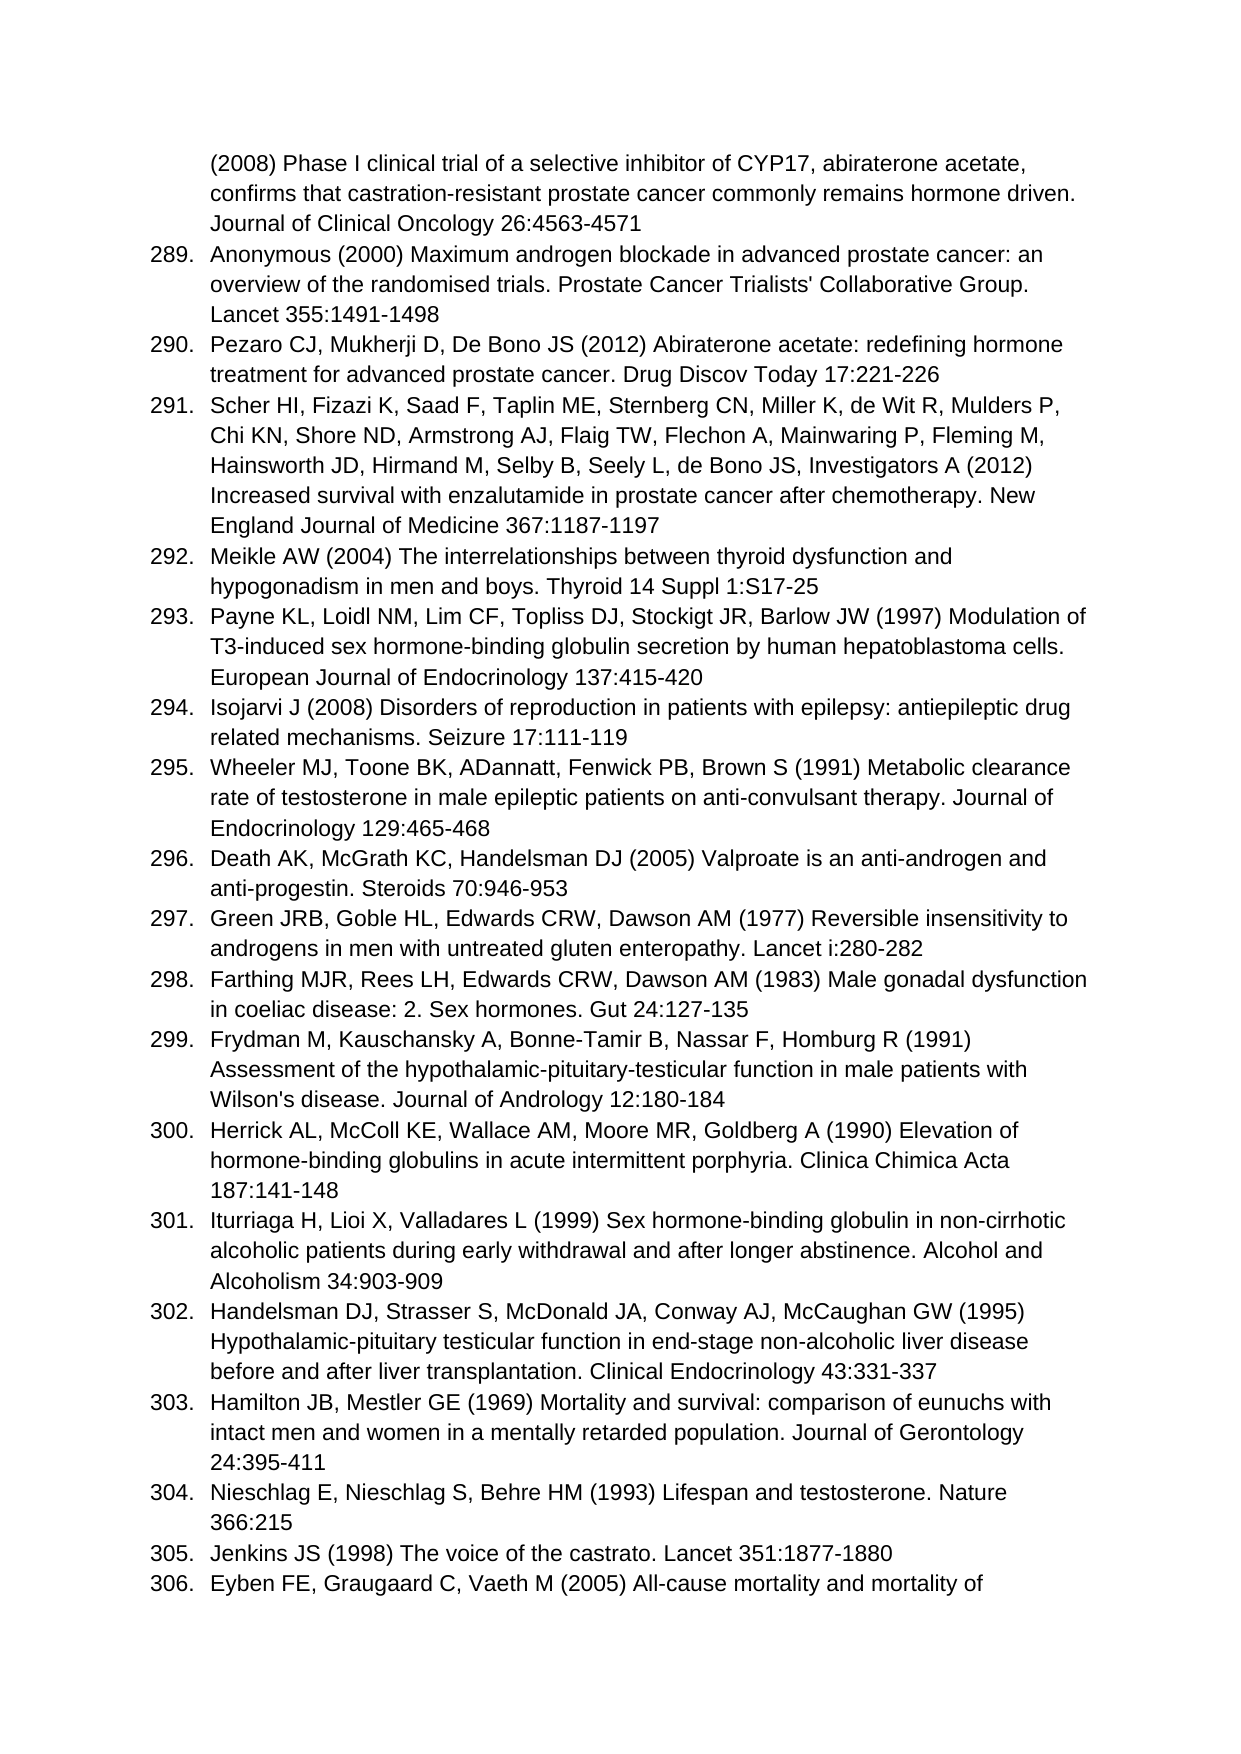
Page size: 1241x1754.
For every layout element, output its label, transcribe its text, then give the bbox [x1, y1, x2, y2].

text 304. Nieschlag E, Nieschlag S, Behre HM (1993) Lifespan and testosterone. Nature 366:215 [150, 1479, 1090, 1536]
text 305. Jenkins JS (1998) The voice of the castrato. Lancet 351:1877-1880 [150, 1539, 1090, 1566]
text 298. Farthing MJR, Rees LH, Edwards CRW, Dawson AM (1983) Male gonadal dysfunction in coeliac disease: 2. Sex hormones. Gut 24:127-135 [150, 966, 1090, 1022]
text 297. Green JRB, Goble HL, Edwards CRW, Dawson AM (1977) Reversible insensitivity to androgens in men with untreated gluten enteropathy. Lancet i:280-282 [150, 905, 1090, 962]
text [150, 1570, 1090, 1596]
text 291. Scher HI, Fizazi K, Saad F, Taplin ME, Sternberg CN, Miller K, de Wit R, Mulders P, Chi KN, Shore ND, Armstrong AJ, Flaig TW, Flechon A, Mainwaring P, Fleming M, Hainsworth JD, Hirmand M, Selby B, Seely L, de Bono JS, Investigators A (2012) Increased survival with enzalutamide in prostate cancer after chemotherapy. New England Journal of Medicine 367:1187-1197 [150, 392, 1090, 539]
text 301. Iturriaga H, Lioi X, Valladares L (1999) Sex hormone-binding globulin in non-cirrhotic alcoholic patients during early withdrawal and after longer abstinence. Alcohol and Alcoholism 34:903-909 [150, 1207, 1090, 1294]
text 302. Handelsman DJ, Strasser S, McDonald JA, Conway AJ, McCaughan GW (1995) Hypothalamic-pituitary testicular function in end-stage non-alcoholic liver disease before and after liver transplantation. Clinical Endocrinology 43:331-337 [150, 1298, 1090, 1385]
text 293. Payne KL, Loidl NM, Lim CF, Topliss DJ, Stockigt JR, Barlow JW (1997) Modulation of T3-induced sex hormone-binding globulin secretion by human hepatoblastoma cells. European Journal of Endocrinology 137:415-420 [150, 603, 1090, 690]
text 303. Hamilton JB, Mestler GE (1969) Mortality and survival: comparison of eunuchs with intact men and women in a mentally retarded population. Journal of Gerontology 24:395-411 [150, 1388, 1090, 1475]
text 299. Frydman M, Kauschansky A, Bonne-Tamir B, Nassar F, Homburg R (1991) Assessment of the hypothalamic-pituitary-testicular function in male patients with Wilson's disease. Journal of Andrology 12:180-184 [150, 1026, 1090, 1113]
text 296. Death AK, McGrath KC, Handelsman DJ (2005) Valproate is an anti-androgen and anti-progestin. Steroids 70:946-953 [150, 845, 1090, 901]
text 300. Herrick AL, McColl KE, Wallace AM, Moore MR, Goldberg A (1990) Elevation of hormone-binding globulins in acute intermittent porphyria. Clinica Chimica Acta 187:141-148 [150, 1117, 1090, 1203]
text 294. Isojarvi J (2008) Disorders of reproduction in patients with epilepsy: antiepileptic drug related mechanisms. Seizure 17:111-119 [150, 694, 1090, 750]
text 289. Anonymous (2000) Maximum androgen blockade in advanced prostate cancer: an overview of the randomised trials. Prostate Cancer Trialists' Collaborative Group. Lancet 355:1491-1498 [150, 241, 1090, 327]
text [150, 150, 1090, 237]
text 292. Meikle AW (2004) The interrelationships between thyroid dysfunction and hypogonadism in men and boys. Thyroid 14 Suppl 1:S17-25 [150, 543, 1090, 599]
text 295. Wheeler MJ, Toone BK, ADannatt, Fenwick PB, Brown S (1991) Metabolic clearance rate of testosterone in male epileptic patients on anti-convulsant therapy. Journal of Endocrinology 129:465-468 [150, 754, 1090, 841]
text 290. Pezaro CJ, Mukherji D, De Bono JS (2012) Abiraterone acetate: redefining hormone treatment for advanced prostate cancer. Drug Discov Today 17:221-226 [150, 331, 1090, 388]
